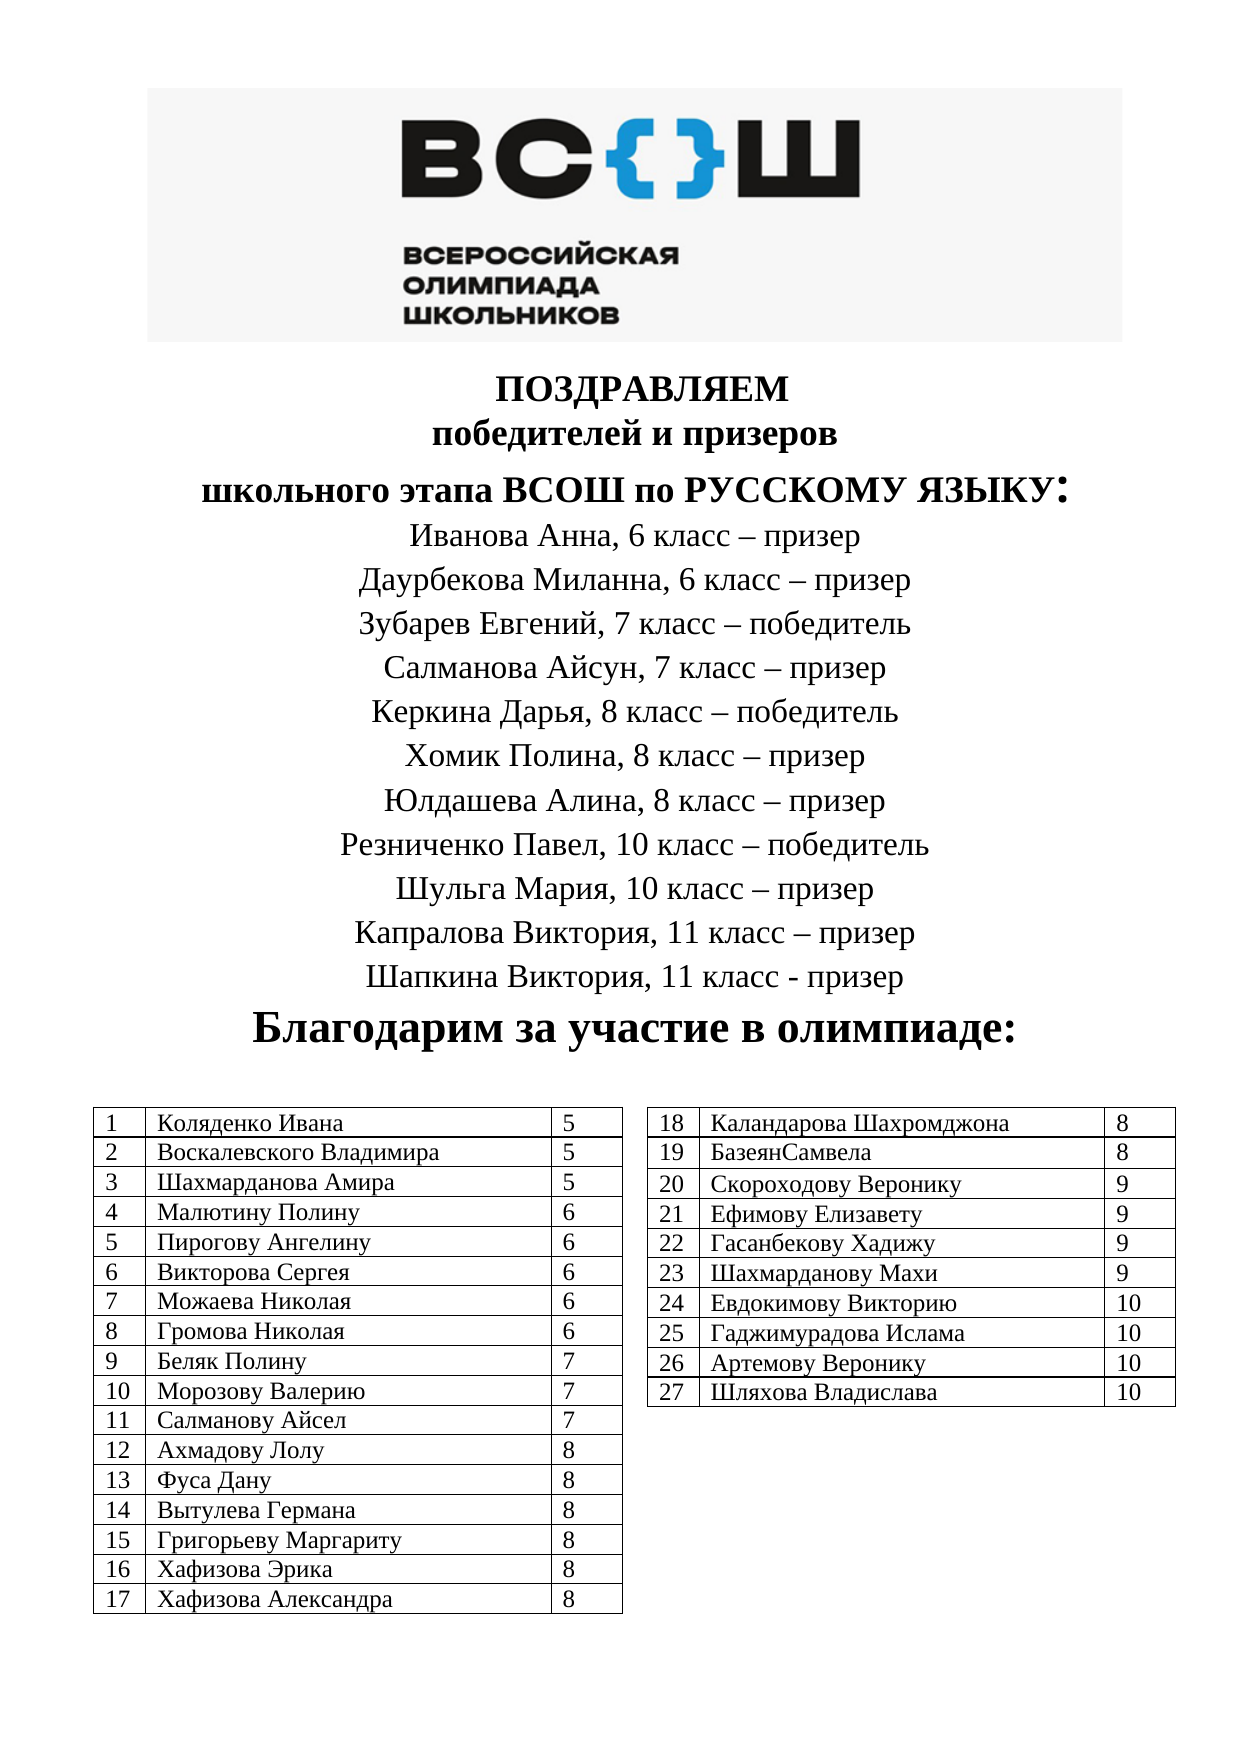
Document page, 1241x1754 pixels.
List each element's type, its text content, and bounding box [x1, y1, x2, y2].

text Юлдашева Алина, 8 класс – призер [118, 780, 1152, 818]
table_cell 15 [94, 1525, 145, 1553]
table_cell 7 [552, 1376, 622, 1404]
table_cell 5 [552, 1167, 622, 1196]
table_cell 3 [94, 1167, 145, 1196]
table_cell 6 [552, 1197, 622, 1226]
table_cell 8 [552, 1525, 622, 1553]
text Салманова Айсун, 7 класс – призер [118, 648, 1152, 686]
picture [147, 88, 1123, 342]
table_cell 17 [94, 1584, 145, 1613]
table_cell 13 [94, 1465, 145, 1494]
table_cell 6 [94, 1257, 145, 1285]
table_cell Шахмарданову Махи [700, 1258, 1104, 1287]
text ПОЗДРАВЛЯЕМ [133, 367, 1152, 410]
table_cell Хафизова Александра [146, 1584, 551, 1613]
table_cell Скороходову Веронику [700, 1169, 1104, 1198]
table_cell 21 [648, 1199, 699, 1227]
table_cell Хафизова Эрика [146, 1555, 551, 1583]
text Керкина Дарья, 8 класс – победитель [118, 692, 1152, 730]
table_cell 10 [1105, 1318, 1175, 1347]
text Шульга Мария, 10 класс – призер [118, 868, 1152, 906]
table_header 5 [552, 1108, 622, 1136]
table_cell 24 [648, 1288, 699, 1317]
table_cell 22 [648, 1229, 699, 1257]
table_cell Артемову Веронику [700, 1348, 1104, 1376]
table_cell 8 [94, 1316, 145, 1345]
table_cell Пирогову Ангелину [146, 1227, 551, 1256]
table_cell 6 [552, 1227, 622, 1256]
table_cell 9 [1105, 1229, 1175, 1257]
table_cell 7 [94, 1286, 145, 1315]
table_cell Евдокимову Викторию [700, 1288, 1104, 1317]
table_cell 8 [552, 1584, 622, 1613]
table_cell 8 [552, 1465, 622, 1494]
table_cell 8 [552, 1555, 622, 1583]
table_cell Воскалевского Владимира [146, 1138, 551, 1166]
text Резниченко Павел, 10 класс – победитель [118, 824, 1152, 862]
table_cell Каландарова Шахромджона [700, 1108, 1104, 1136]
text Шапкина Виктория, 11 класс - призер [118, 956, 1152, 994]
text Хомик Полина, 8 класс – призер [118, 736, 1152, 774]
table_cell Вытулева Германа [146, 1495, 551, 1524]
table_cell Ахмадову Лолу [146, 1435, 551, 1464]
table_cell 16 [94, 1555, 145, 1583]
table_cell Громова Николая [146, 1316, 551, 1345]
table_cell 9 [1105, 1258, 1175, 1287]
table_cell 27 [648, 1378, 699, 1406]
table_cell 25 [648, 1318, 699, 1347]
table_cell 5 [552, 1138, 622, 1166]
table_cell Гасанбекову Хадижу [700, 1229, 1104, 1257]
table_cell 7 [552, 1346, 622, 1375]
table_cell 8 [552, 1435, 622, 1464]
table_cell 7 [552, 1406, 622, 1434]
table_cell Григорьеву Маргариту [146, 1525, 551, 1553]
table_cell 18 [648, 1108, 699, 1136]
text Капралова Виктория, 11 класс – призер [118, 912, 1152, 950]
table_header Коляденко Ивана [146, 1108, 551, 1136]
table_cell 12 [94, 1435, 145, 1464]
table_cell 20 [648, 1169, 699, 1198]
table_cell 10 [1105, 1288, 1175, 1317]
table_cell 10 [94, 1376, 145, 1404]
text Благодарим за участие в олимпиаде: [118, 1000, 1152, 1053]
table_cell 6 [552, 1316, 622, 1345]
table_cell Ефимову Елизавету [700, 1199, 1104, 1227]
table_cell 9 [94, 1346, 145, 1375]
table_cell 10 [1105, 1378, 1175, 1406]
table_cell Салманову Айсел [146, 1406, 551, 1434]
table_cell Викторова Сергея [146, 1257, 551, 1285]
text победителей и призеров школьного этапа ВСОШ по РУССКОМУ ЯЗЫКУ: [118, 410, 1152, 515]
table_cell 2 [94, 1138, 145, 1166]
table_cell 14 [94, 1495, 145, 1524]
table_cell 9 [1105, 1199, 1175, 1227]
table_cell 8 [552, 1495, 622, 1524]
text Иванова Анна, 6 класс – призер [118, 515, 1152, 554]
table_cell Малютину Полину [146, 1197, 551, 1226]
table_cell Фуса Дану [146, 1465, 551, 1494]
table_cell 8 [1105, 1108, 1175, 1136]
table_cell Морозову Валерию [146, 1376, 551, 1404]
text Даурбекова Миланна, 6 класс – призер [118, 559, 1152, 598]
table_cell 8 [1105, 1138, 1175, 1168]
table_cell 19 [648, 1138, 699, 1168]
table_cell 5 [94, 1227, 145, 1256]
table_cell 10 [1105, 1348, 1175, 1376]
table_cell 11 [94, 1406, 145, 1434]
table_cell 6 [552, 1257, 622, 1285]
text Зубарев Евгений, 7 класс – победитель [118, 603, 1152, 642]
table_cell 4 [94, 1197, 145, 1226]
table_cell 6 [552, 1286, 622, 1315]
table_cell 23 [648, 1258, 699, 1287]
table_cell 26 [648, 1348, 699, 1376]
table_cell 9 [1105, 1169, 1175, 1198]
table_cell Шляхова Владислава [700, 1378, 1104, 1406]
table_cell Шахмарданова Амира [146, 1167, 551, 1196]
table_cell Гаджимурадова Ислама [700, 1318, 1104, 1347]
table_cell Можаева Николая [146, 1286, 551, 1315]
table_header 1 [94, 1108, 145, 1136]
table_cell БазеянСамвела [700, 1138, 1104, 1168]
table_cell Беляк Полину [146, 1346, 551, 1375]
